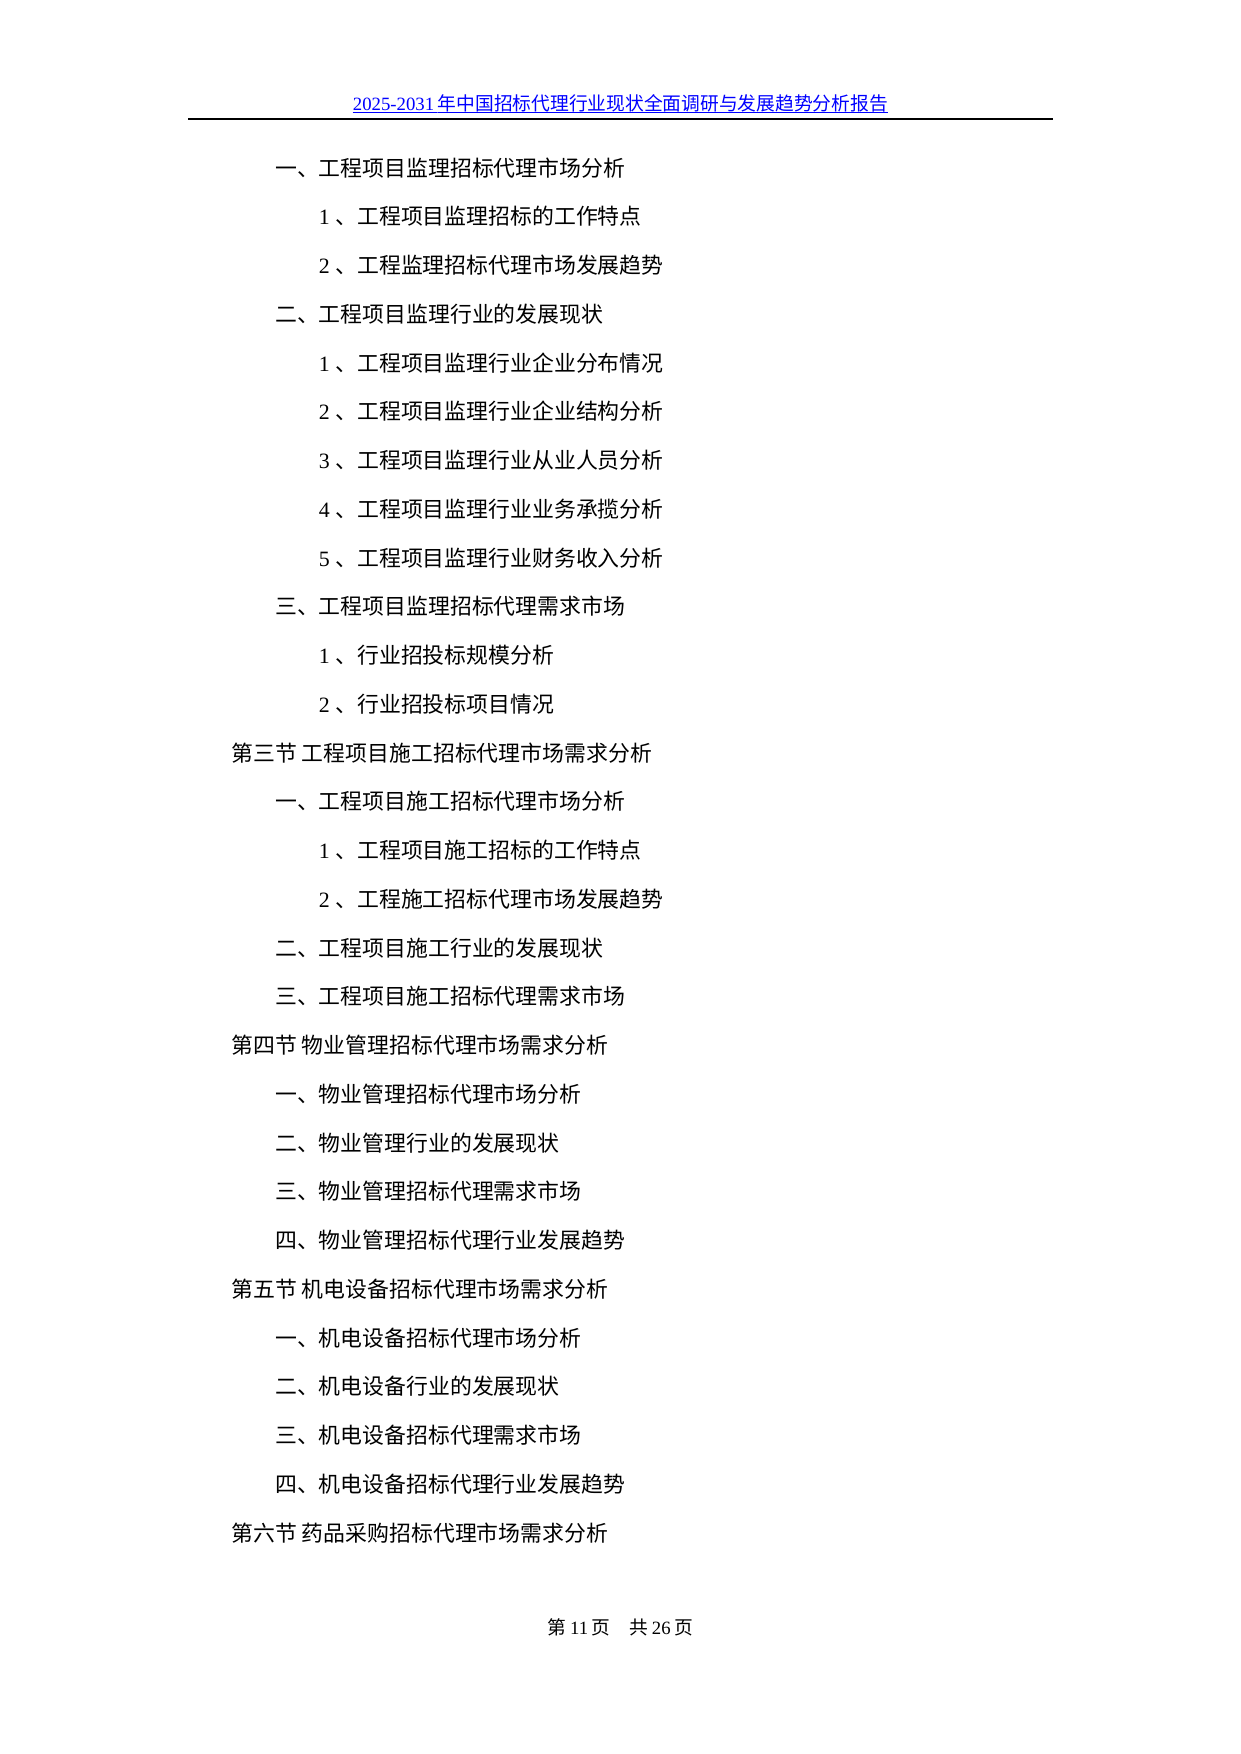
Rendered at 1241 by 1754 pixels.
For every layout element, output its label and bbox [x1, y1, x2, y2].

text [187, 150, 1053, 1548]
